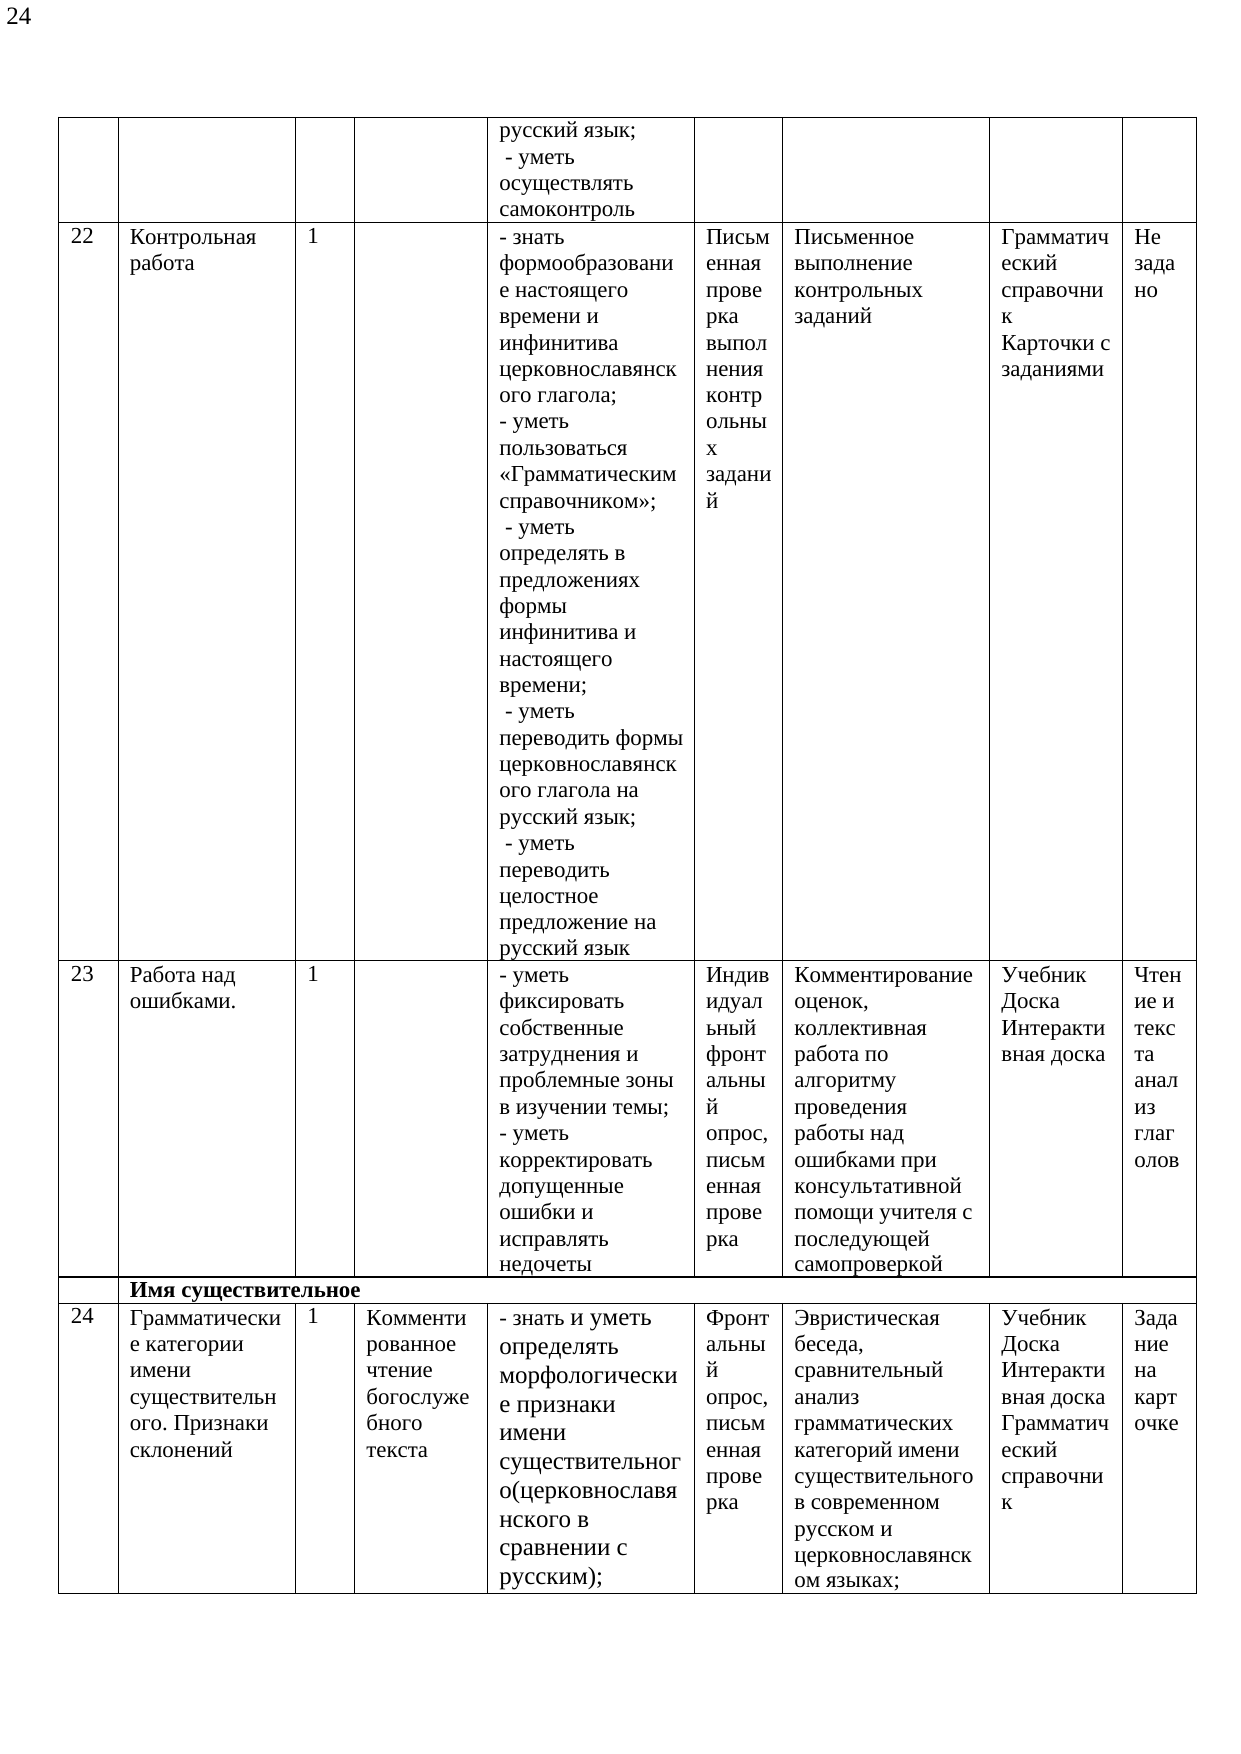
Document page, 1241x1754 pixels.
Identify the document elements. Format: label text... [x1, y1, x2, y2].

table_cell Грамматич еский справочни к Карточки с заданиями [990, 223, 1122, 960]
table_cell Грамматически е категории имени существительн ого. Признаки склонений [119, 1304, 295, 1593]
table_cell Имя существительное [119, 1278, 1196, 1303]
table_cell знать формообразовани е настоящего времени и инфинитива церковнославянск ого глагола; уметь пользоваться «Грамматическим справочником»; уметь определять в предложениях формы инфинитива и настоящего времени; уметь переводить формы церковнославянск ого глагола на русский язык; уметь переводить целостное предложение на русский язык [488, 223, 694, 960]
table_cell Не зада но [1123, 223, 1196, 960]
table_cell 22 [59, 223, 118, 960]
table_cell [355, 961, 487, 1276]
table_header [355, 118, 487, 222]
table_header [296, 118, 354, 222]
table_cell 1 [296, 1304, 354, 1593]
table_cell [59, 1278, 118, 1303]
table_header [1123, 118, 1196, 222]
table_cell [355, 223, 487, 960]
table_header [990, 118, 1122, 222]
table_header русский язык; - уметь осуществлять самоконтроль [488, 118, 694, 222]
table_cell Учебник Доска Интеракти вная доска Грамматич еский справочни к [990, 1304, 1122, 1593]
table_cell Комментирование оценок, коллективная работа по алгоритму проведения работы над ошибками при консультативной помощи учителя с последующей самопроверкой [783, 961, 989, 1276]
table_cell - знать и уметь определять морфологически е признаки имени существительног о(церковнославя нского в сравнении с русским); [488, 1304, 694, 1593]
table_header [695, 118, 782, 222]
table_header [119, 118, 295, 222]
table_cell Эвристическая беседа, сравнительный анализ грамматических категорий имени существительного в современном русском и церковнославянск ом языках; [783, 1304, 989, 1593]
table_cell Письменное выполнение контрольных заданий [783, 223, 989, 960]
table_cell Зада ние на карт очке [1123, 1304, 1196, 1593]
table_cell Контрольная работа [119, 223, 295, 960]
table_cell Учебник Доска Интеракти вная доска [990, 961, 1122, 1276]
table_cell 24 [59, 1304, 118, 1593]
table_cell Индив идуал ьный фронт альны й опрос, письм енная прове рка [695, 961, 782, 1276]
table_header [59, 118, 118, 222]
table_cell Письм енная прове рка выпол нения контр ольны х задани й [695, 223, 782, 960]
table_cell 1 [296, 961, 354, 1276]
table_cell Фронт альны й опрос, письм енная прове рка [695, 1304, 782, 1593]
table_cell 1 [296, 223, 354, 960]
table_cell 23 [59, 961, 118, 1276]
table_cell уметь фиксировать собственные затруднения и проблемные зоны в изучении темы; уметь корректировать допущенные ошибки и исправлять недочеты [488, 961, 694, 1276]
table_cell Работа над ошибками. [119, 961, 295, 1276]
table_cell Комменти рованное чтение богослуже бного текста [355, 1304, 487, 1593]
table_header [783, 118, 989, 222]
table_cell Чтен ие и текс та анал из глаг олов [1123, 961, 1196, 1276]
